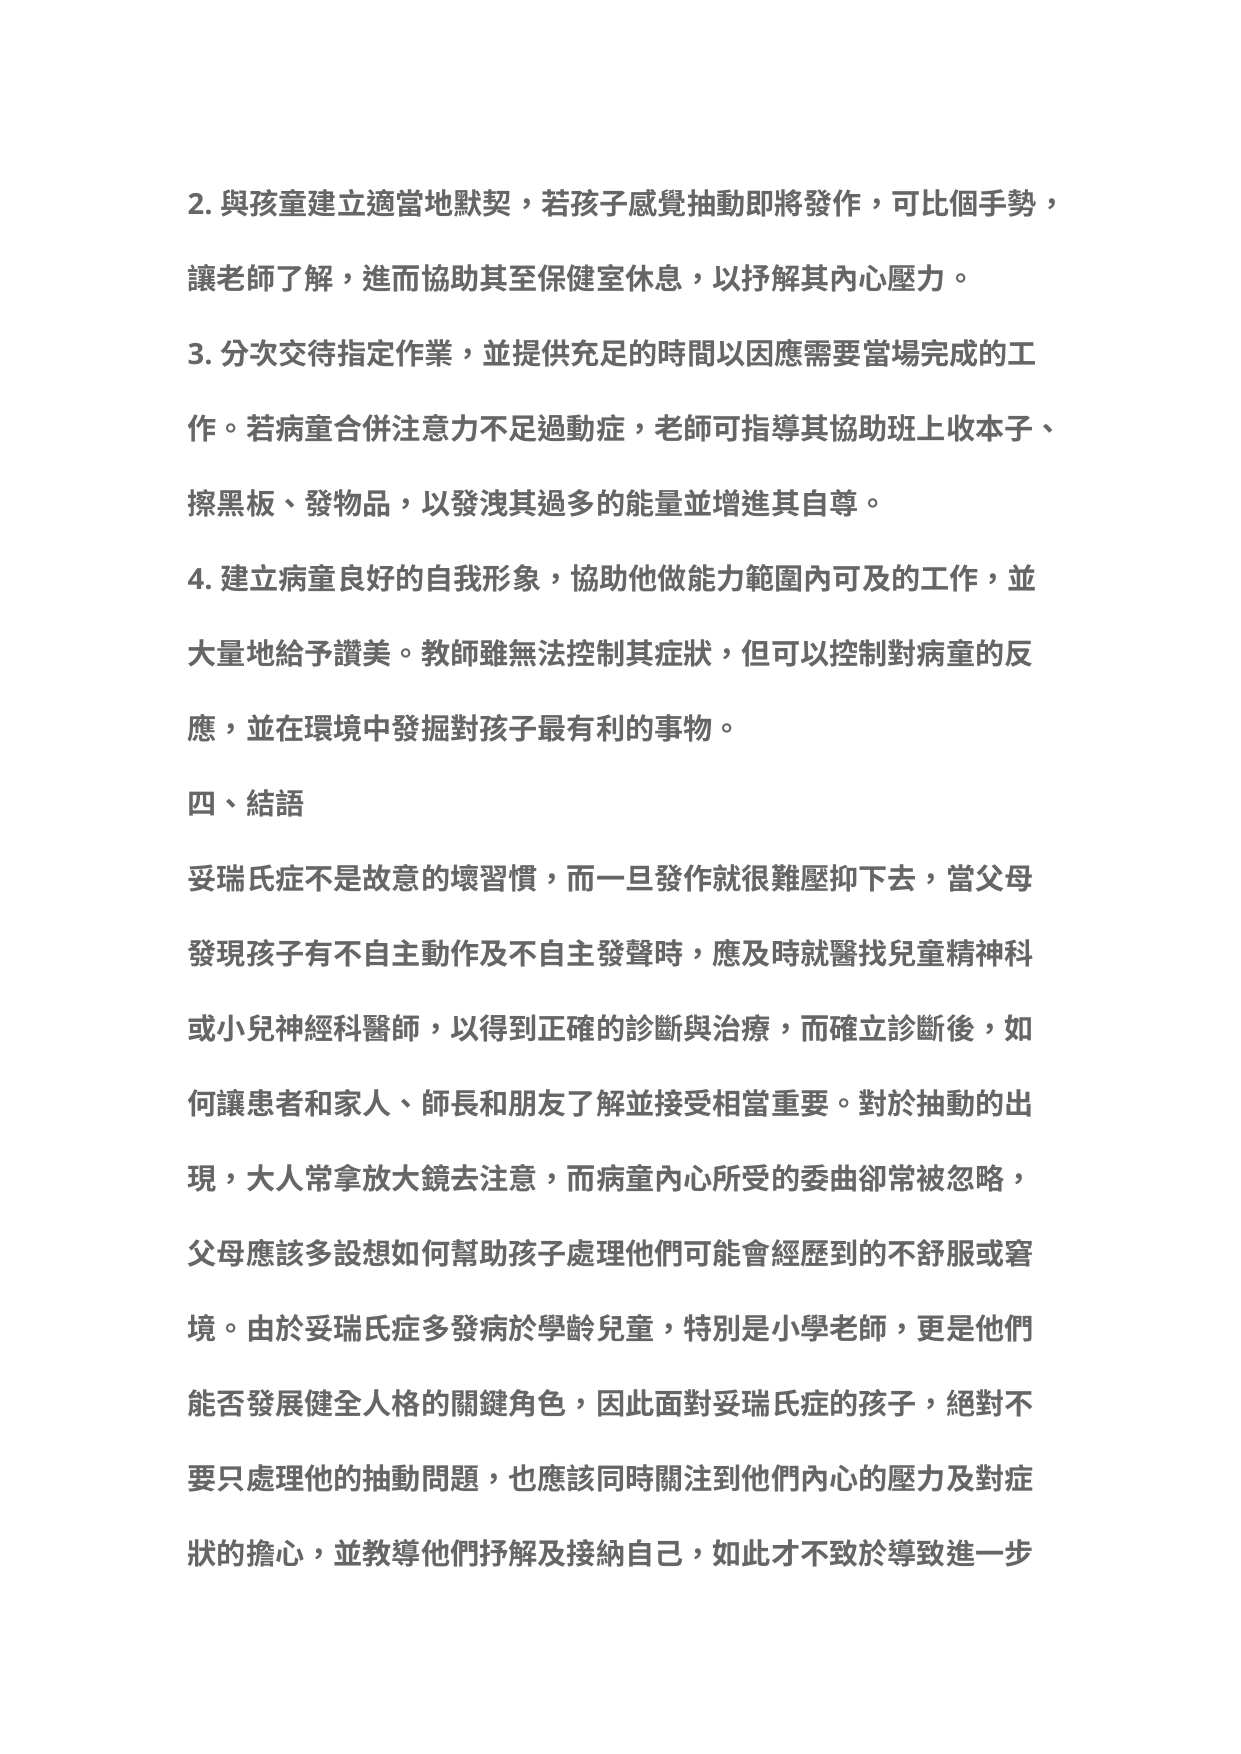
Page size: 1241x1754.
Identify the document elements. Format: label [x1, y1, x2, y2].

text [187, 164, 1053, 1589]
